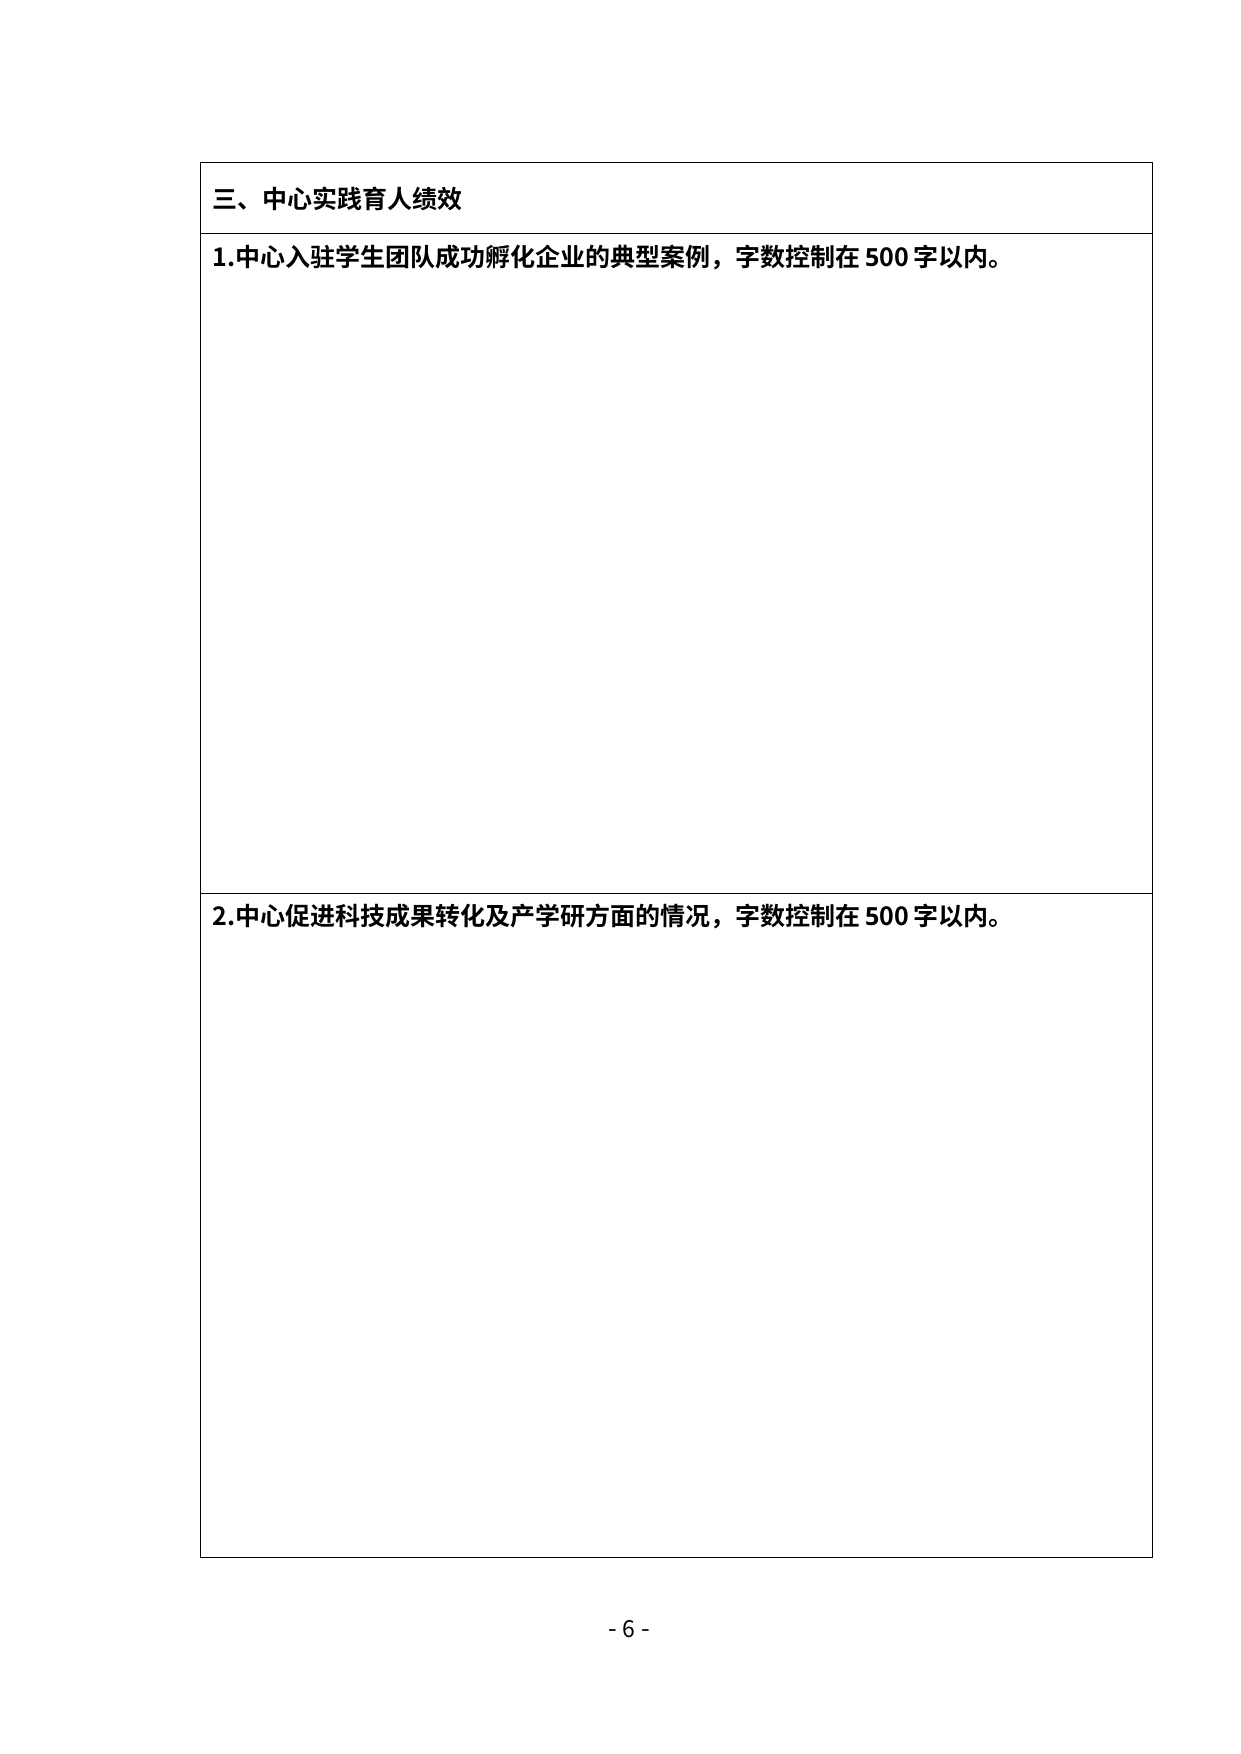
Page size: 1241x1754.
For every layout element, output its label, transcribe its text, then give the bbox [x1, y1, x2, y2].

table_cell 1.中心入驻学生团队成功孵化企业的典型案例，字数控制在500字以内。 [201, 234, 1152, 893]
table_cell 2.中心促进科技成果转化及产学研方面的情况，字数控制在500字以内。 [201, 894, 1152, 1557]
table_header 三、中心实践育人绩效 [201, 163, 1152, 233]
